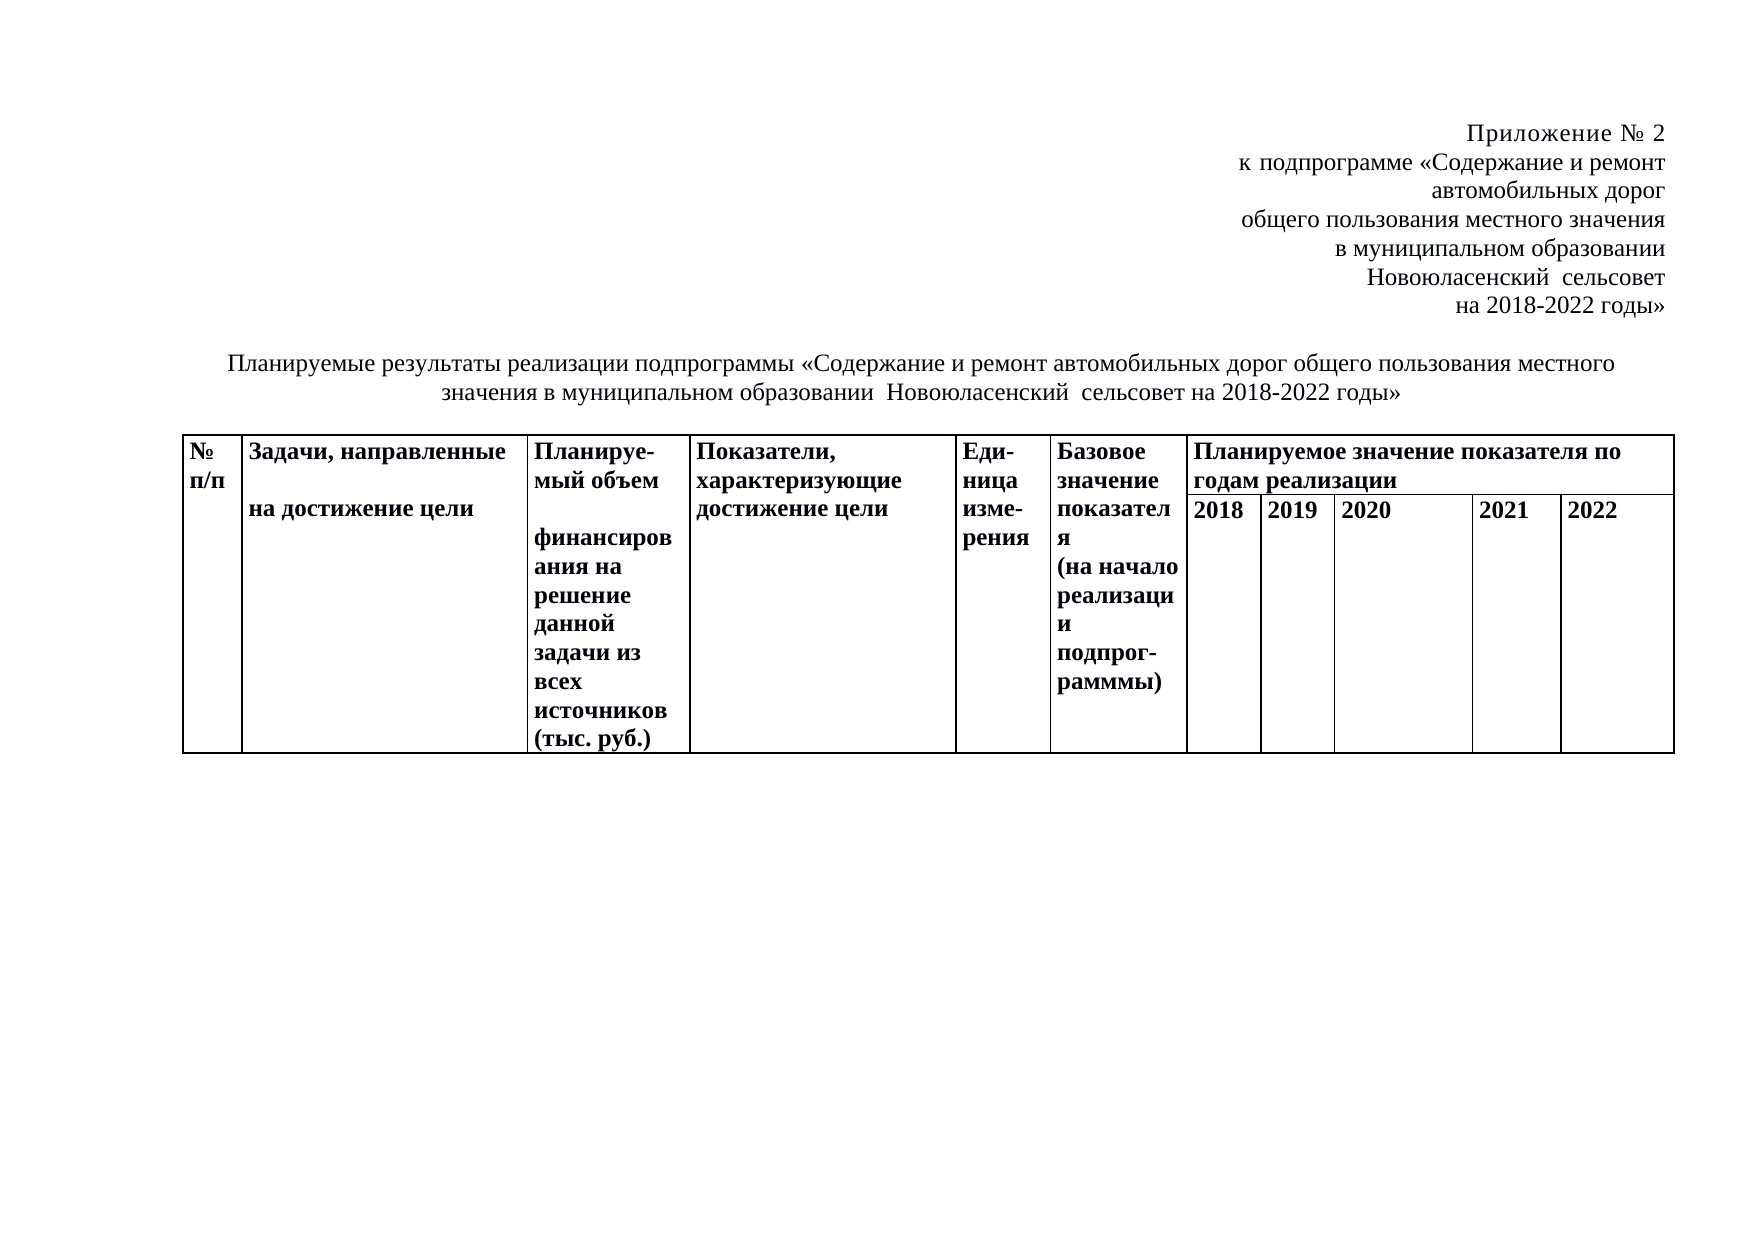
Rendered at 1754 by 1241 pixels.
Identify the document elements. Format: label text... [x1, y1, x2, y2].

text Приложение № 2 [177, 118, 1665, 147]
text автомобильных дорог [177, 176, 1665, 204]
table_cell 2021 [1473, 495, 1560, 752]
table_cell 2022 [1562, 495, 1673, 752]
table_header Планируе- мый объем финансирования на решение данной задачи из всех источников (тыс. руб.) [528, 436, 689, 752]
table_header № п/п [184, 436, 241, 752]
text Планируемые результаты реализации подпрограммы «Содержание и ремонт автомобильных дорог общего пользования местного значения в муниципальном образовании Новоюласенский сельсовет на 2018-2022 годы» [177, 348, 1665, 406]
text общего пользования местного значения [177, 204, 1665, 233]
text на 2018-2022 годы» [177, 291, 1665, 319]
table_header Еди-ница изме-рения [957, 436, 1050, 752]
table_cell 2018 [1188, 495, 1260, 752]
table_header Планируемое значение показателя по годам реализации [1188, 436, 1673, 493]
text в муниципальном образовании [177, 233, 1665, 262]
text к подпрограмме «Содержание и ремонт [177, 147, 1665, 176]
table_header Базовое значение показателя (на начало реализации подпрог-рамммы) [1051, 436, 1186, 752]
table_header Задачи, направленные на достижение цели [243, 436, 527, 752]
table_header Показатели, характеризующие достижение цели [691, 436, 955, 752]
table_cell 2020 [1335, 495, 1472, 752]
text Новоюласенский сельсовет [177, 262, 1665, 291]
table_cell 2019 [1262, 495, 1334, 752]
